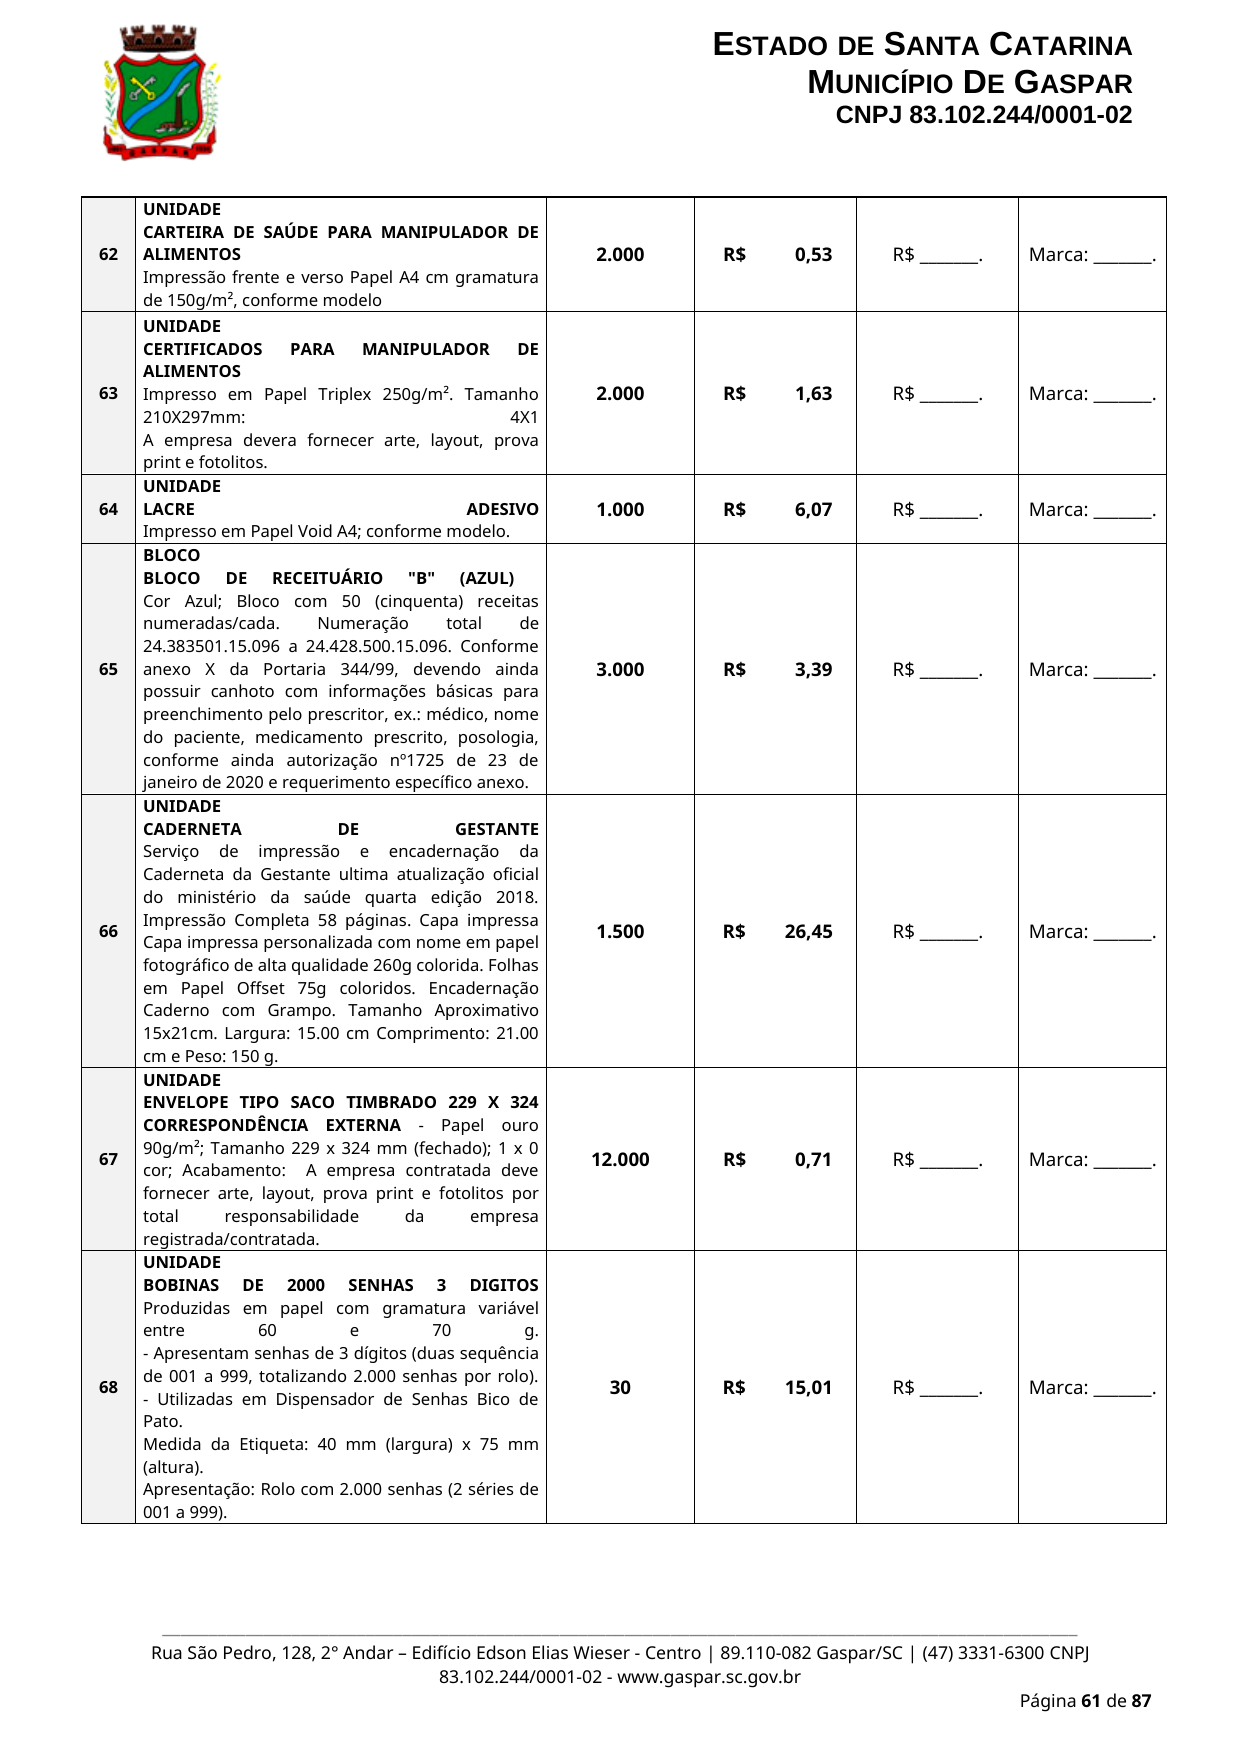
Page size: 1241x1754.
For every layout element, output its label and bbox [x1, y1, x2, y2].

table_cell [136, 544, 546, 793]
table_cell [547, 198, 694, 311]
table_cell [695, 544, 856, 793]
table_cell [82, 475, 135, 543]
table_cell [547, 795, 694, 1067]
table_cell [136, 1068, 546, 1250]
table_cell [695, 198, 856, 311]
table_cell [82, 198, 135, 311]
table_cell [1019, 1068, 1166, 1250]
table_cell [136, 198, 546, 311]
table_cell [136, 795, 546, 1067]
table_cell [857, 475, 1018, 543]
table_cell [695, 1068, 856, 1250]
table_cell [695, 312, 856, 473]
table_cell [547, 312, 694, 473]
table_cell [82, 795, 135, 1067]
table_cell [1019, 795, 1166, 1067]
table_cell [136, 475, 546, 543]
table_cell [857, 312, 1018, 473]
picture [100, 23, 226, 163]
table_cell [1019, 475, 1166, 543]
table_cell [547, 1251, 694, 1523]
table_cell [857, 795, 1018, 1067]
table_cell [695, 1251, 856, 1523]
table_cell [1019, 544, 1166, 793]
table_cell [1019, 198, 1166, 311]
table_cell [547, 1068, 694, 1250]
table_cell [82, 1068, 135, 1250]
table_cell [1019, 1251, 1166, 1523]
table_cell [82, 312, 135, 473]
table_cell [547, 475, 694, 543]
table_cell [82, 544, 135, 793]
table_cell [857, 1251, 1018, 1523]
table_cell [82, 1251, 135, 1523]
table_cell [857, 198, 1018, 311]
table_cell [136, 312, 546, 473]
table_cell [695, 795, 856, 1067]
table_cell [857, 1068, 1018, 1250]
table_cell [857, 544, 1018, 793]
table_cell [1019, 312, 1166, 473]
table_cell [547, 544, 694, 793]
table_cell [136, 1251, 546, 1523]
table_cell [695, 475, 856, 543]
